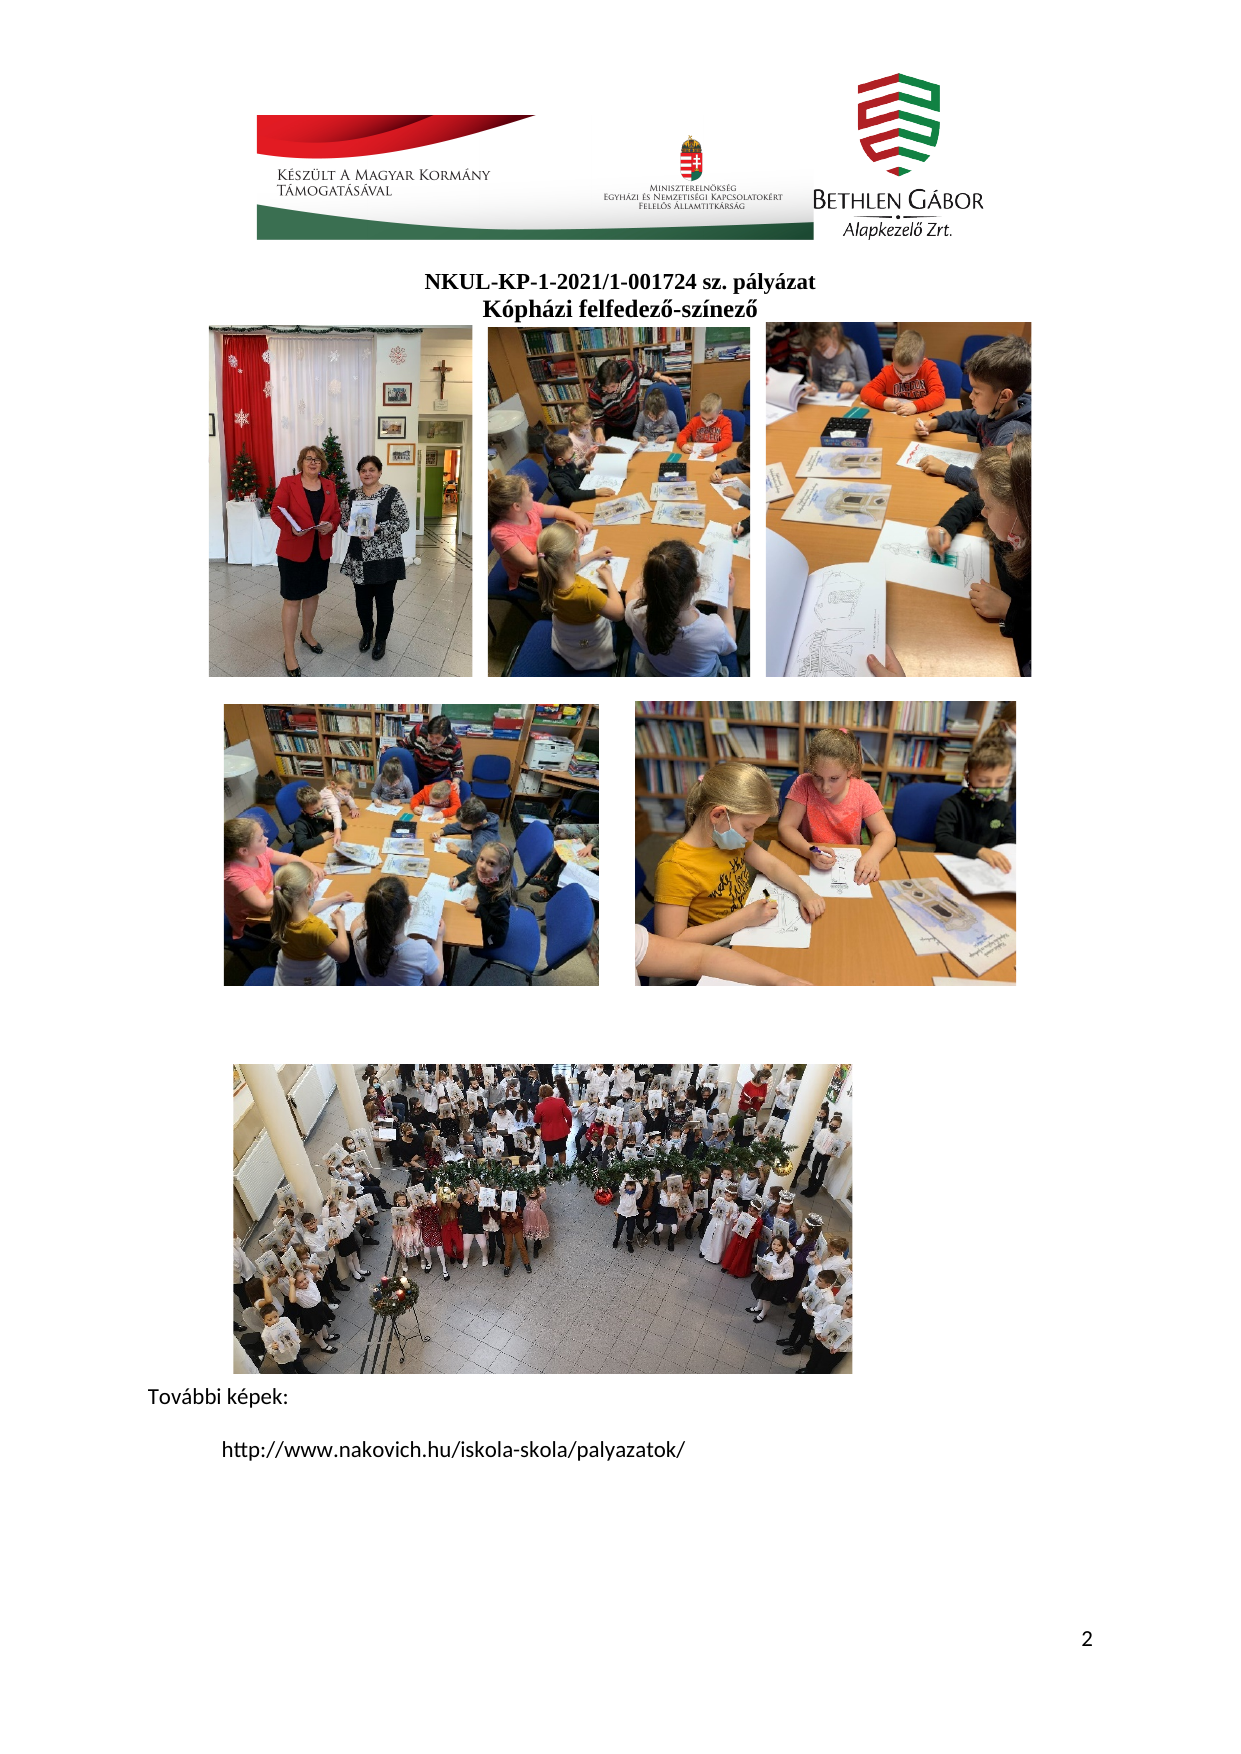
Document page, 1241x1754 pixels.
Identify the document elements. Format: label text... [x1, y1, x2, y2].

picture [813, 73, 984, 240]
picture [233, 1064, 853, 1374]
picture [223, 704, 599, 986]
text További képek: [148, 1382, 1093, 1410]
picture [487, 327, 751, 677]
picture [635, 701, 1017, 986]
picture [208, 325, 473, 677]
text http://www.nakovich.hu/iskola-skola/palyazatok/ [148, 1435, 1093, 1463]
picture [765, 322, 1032, 677]
